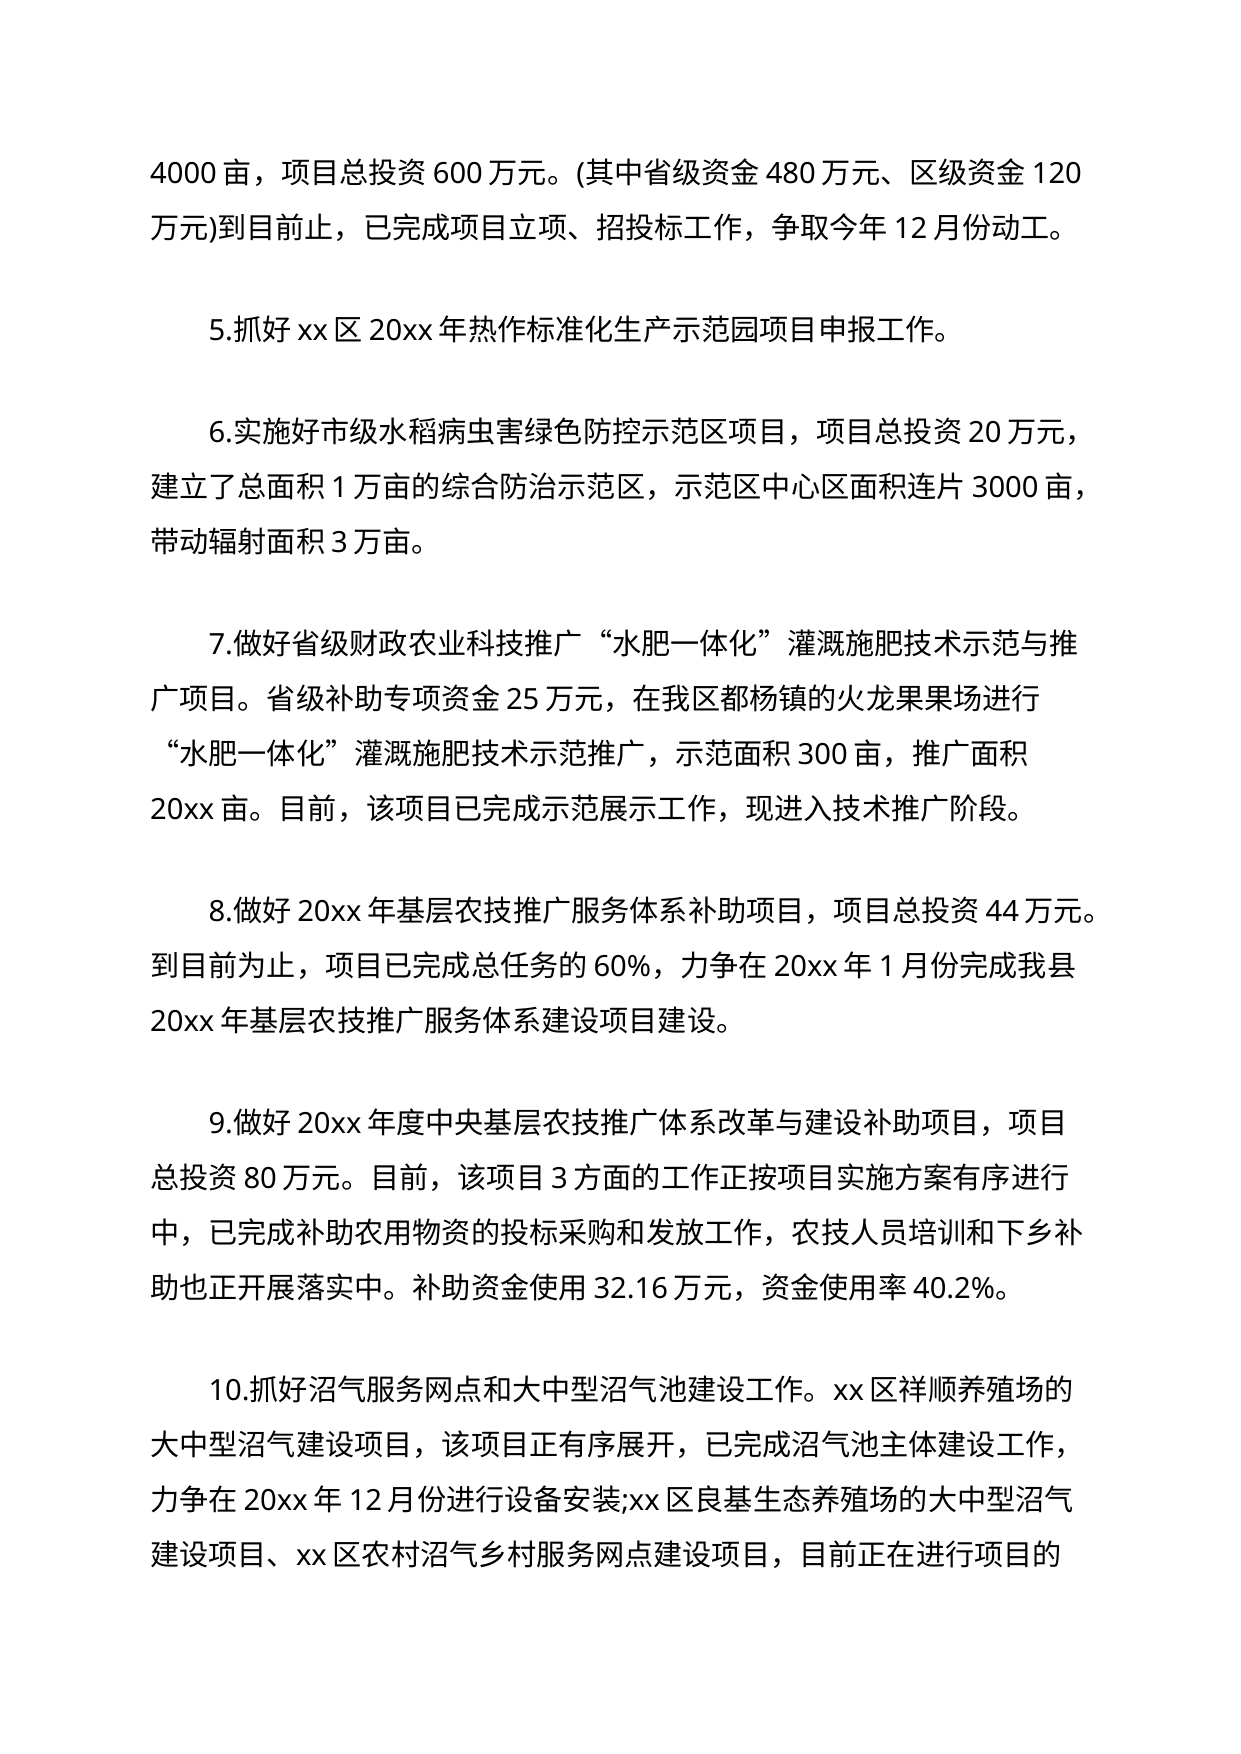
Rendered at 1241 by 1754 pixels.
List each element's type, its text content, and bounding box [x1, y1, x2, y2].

text 8.做好20xx年基层农技推广服务体系补助项目，项目总投资44万元。到目前为止，项目已完成总任务的60%，力争在20xx年1月份完成我县20xx年基层农技推广服务体系建设项目建设。 [150, 888, 1090, 1040]
text 6.实施好市级水稻病虫害绿色防控示范区项目，项目总投资20万元，建立了总面积1万亩的综合防治示范区，示范区中心区面积连片3000亩，带动辐射面积3万亩。 [150, 409, 1090, 561]
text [150, 1367, 1090, 1574]
text 5.抓好xx区20xx年热作标准化生产示范园项目申报工作。 [150, 307, 1090, 349]
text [150, 150, 1090, 247]
text 9.做好20xx年度中央基层农技推广体系改革与建设补助项目，项目总投资80万元。目前，该项目3方面的工作正按项目实施方案有序进行中，已完成补助农用物资的投标采购和发放工作，农技人员培训和下乡补助也正开展落实中。补助资金使用32.16万元，资金使用率40.2%。 [150, 1100, 1090, 1307]
text 7.做好省级财政农业科技推广“水肥一体化”灌溉施肥技术示范与推广项目。省级补助专项资金25万元，在我区都杨镇的火龙果果场进行“水肥一体化”灌溉施肥技术示范推广，示范面积300亩，推广面积20xx亩。目前，该项目已完成示范展示工作，现进入技术推广阶段。 [150, 621, 1090, 828]
